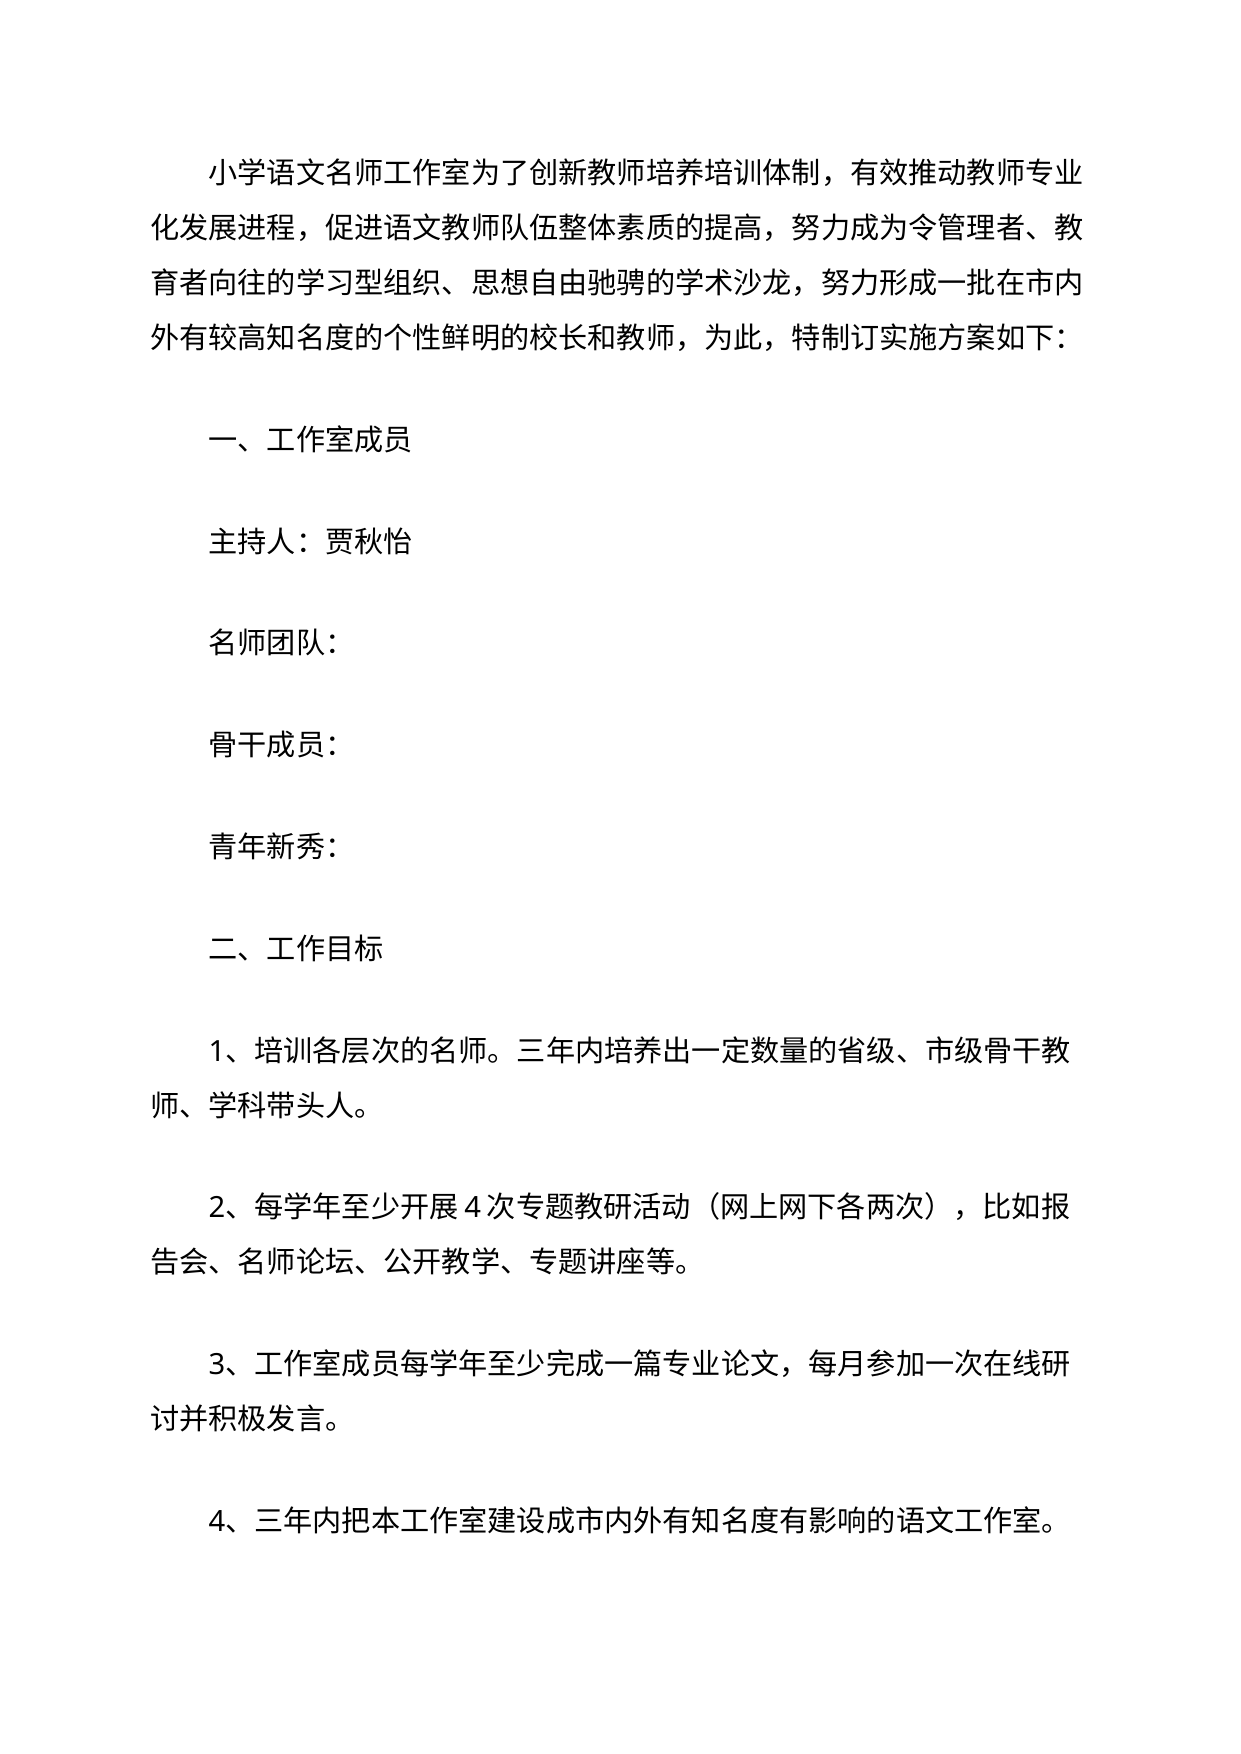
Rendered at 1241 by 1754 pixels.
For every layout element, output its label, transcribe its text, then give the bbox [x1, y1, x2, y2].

text 主持人：贾秋怡 [150, 518, 1090, 561]
text 小学语文名师工作室为了创新教师培养培训体制，有效推动教师专业化发展进程，促进语文教师队伍整体素质的提高，努力成为令管理者、教育者向往的学习型组织、思想自由驰骋的学术沙龙，努力形成一批在市内外有较高知名度的个性鲜明的校长和教师，为此，特制订实施方案如下： [150, 150, 1090, 357]
text 青年新秀： [150, 823, 1090, 866]
text 骨干成员： [150, 722, 1090, 764]
text 4、三年内把本工作室建设成市内外有知名度有影响的语文工作室。 [150, 1497, 1090, 1540]
text 名师团队： [150, 620, 1090, 662]
text 一、工作室成员 [150, 416, 1090, 459]
text 2、每学年至少开展4次专题教研活动（网上网下各两次），比如报告会、名师论坛、公开教学、专题讲座等。 [150, 1184, 1090, 1281]
text 二、工作目标 [150, 925, 1090, 968]
text 1、培训各层次的名师。三年内培养出一定数量的省级、市级骨干教师、学科带头人。 [150, 1027, 1090, 1124]
text 3、工作室成员每学年至少完成一篇专业论文，每月参加一次在线研讨并积极发言。 [150, 1341, 1090, 1438]
